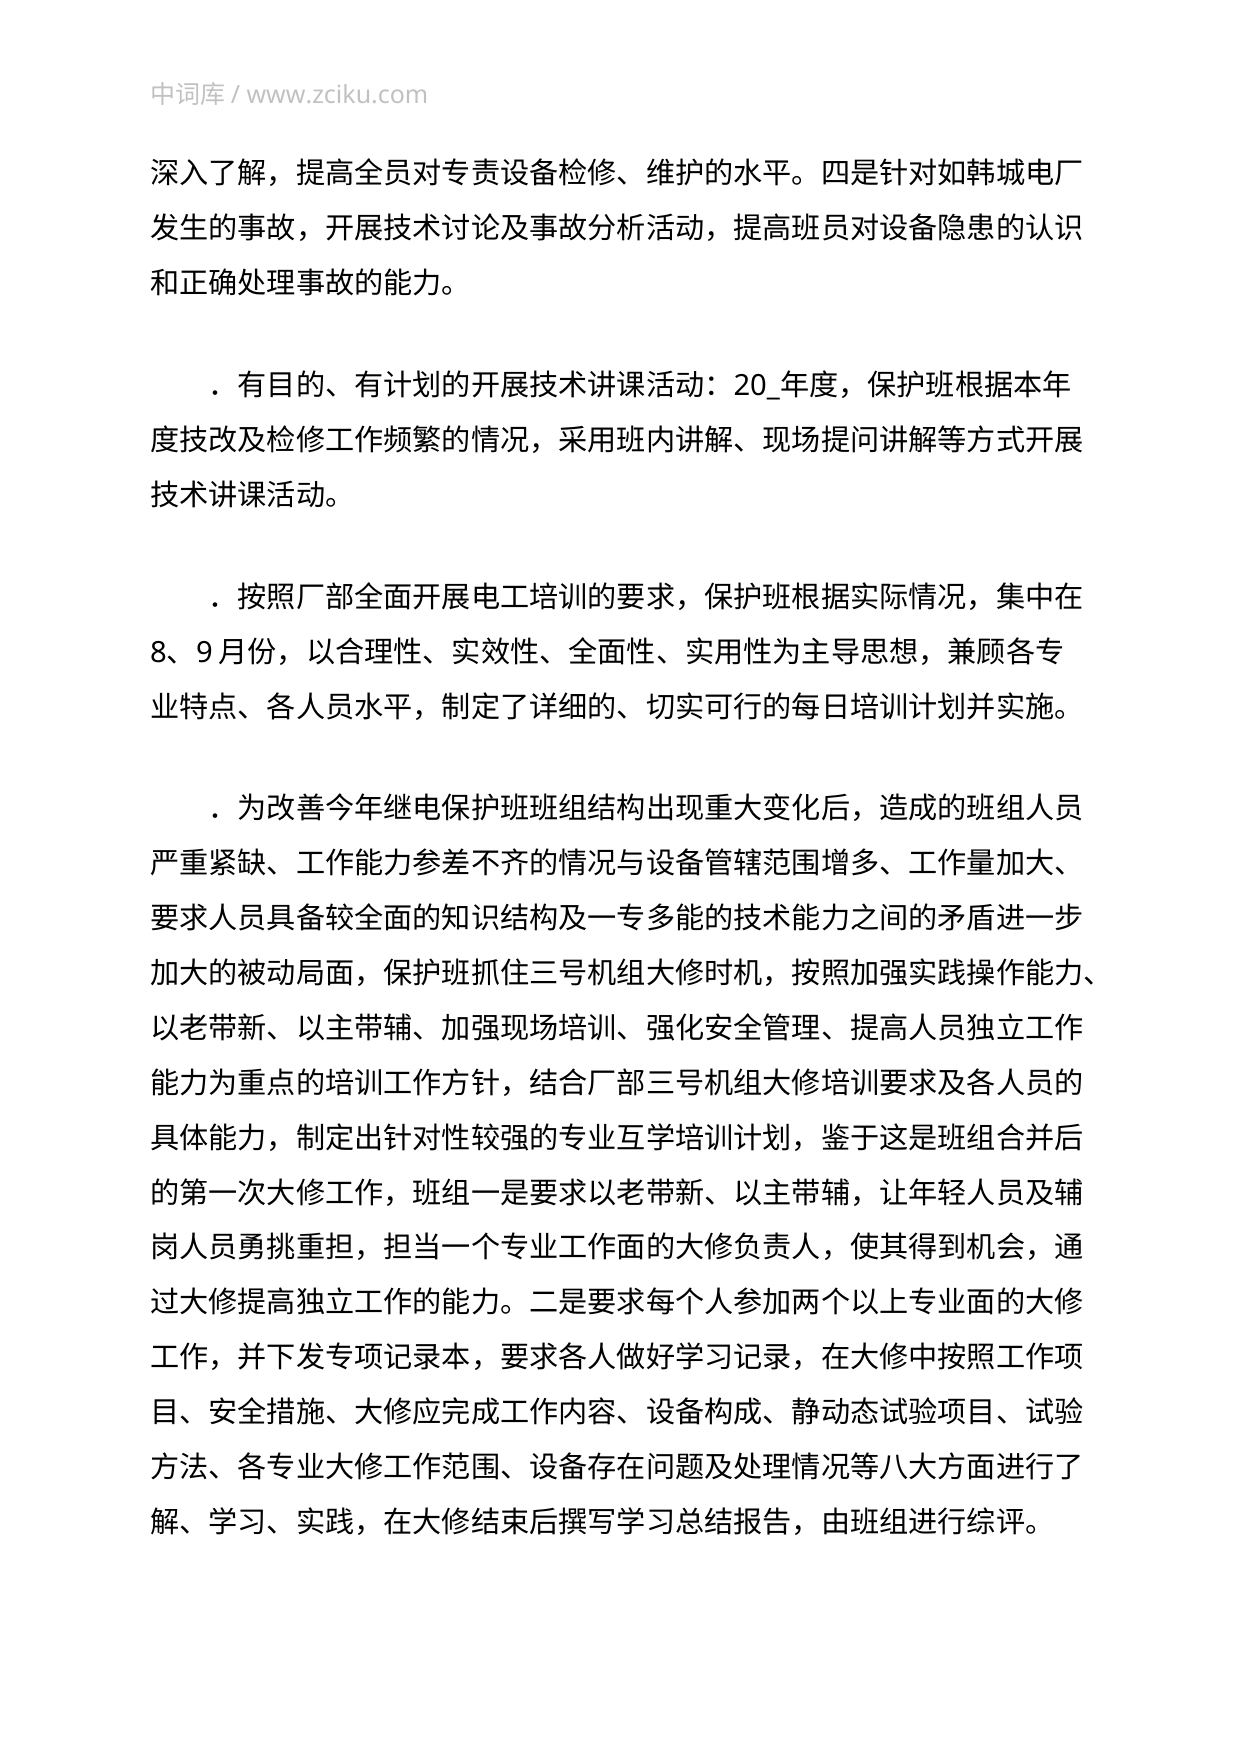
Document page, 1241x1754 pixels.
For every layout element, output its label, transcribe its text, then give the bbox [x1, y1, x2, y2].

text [150, 150, 1090, 302]
text ．为改善今年继电保护班班组结构出现重大变化后，造成的班组人员严重紧缺、工作能力参差不齐的情况与设备管辖范围增多、工作量加大、要求人员具备较全面的知识结构及一专多能的技术能力之间的矛盾进一步加大的被动局面，保护班抓住三号机组大修时机，按照加强实践操作能力、以老带新、以主带辅、加强现场培训、强化安全管理、提高人员独立工作能力为重点的培训工作方针，结合厂部三号机组大修培训要求及各人员的具体能力，制定出针对性较强的专业互学培训计划，鉴于这是班组合并后的第一次大修工作，班组一是要求以老带新、以主带辅，让年轻人员及辅岗人员勇挑重担，担当一个专业工作面的大修负责人，使其得到机会，通过大修提高独立工作的能力。二是要求每个人参加两个以上专业面的大修工作，并下发专项记录本，要求各人做好学习记录，在大修中按照工作项目、安全措施、大修应完成工作内容、设备构成、静动态试验项目、试验方法、各专业大修工作范围、设备存在问题及处理情况等八大方面进行了解、学习、实践，在大修结束后撰写学习总结报告，由班组进行综评。 [150, 785, 1090, 1541]
text ．有目的、有计划的开展技术讲课活动：20_年度，保护班根据本年度技改及检修工作频繁的情况，采用班内讲解、现场提问讲解等方式开展技术讲课活动。 [150, 362, 1090, 514]
text ．按照厂部全面开展电工培训的要求，保护班根据实际情况，集中在8、9月份，以合理性、实效性、全面性、实用性为主导思想，兼顾各专业特点、各人员水平，制定了详细的、切实可行的每日培训计划并实施。 [150, 573, 1090, 725]
